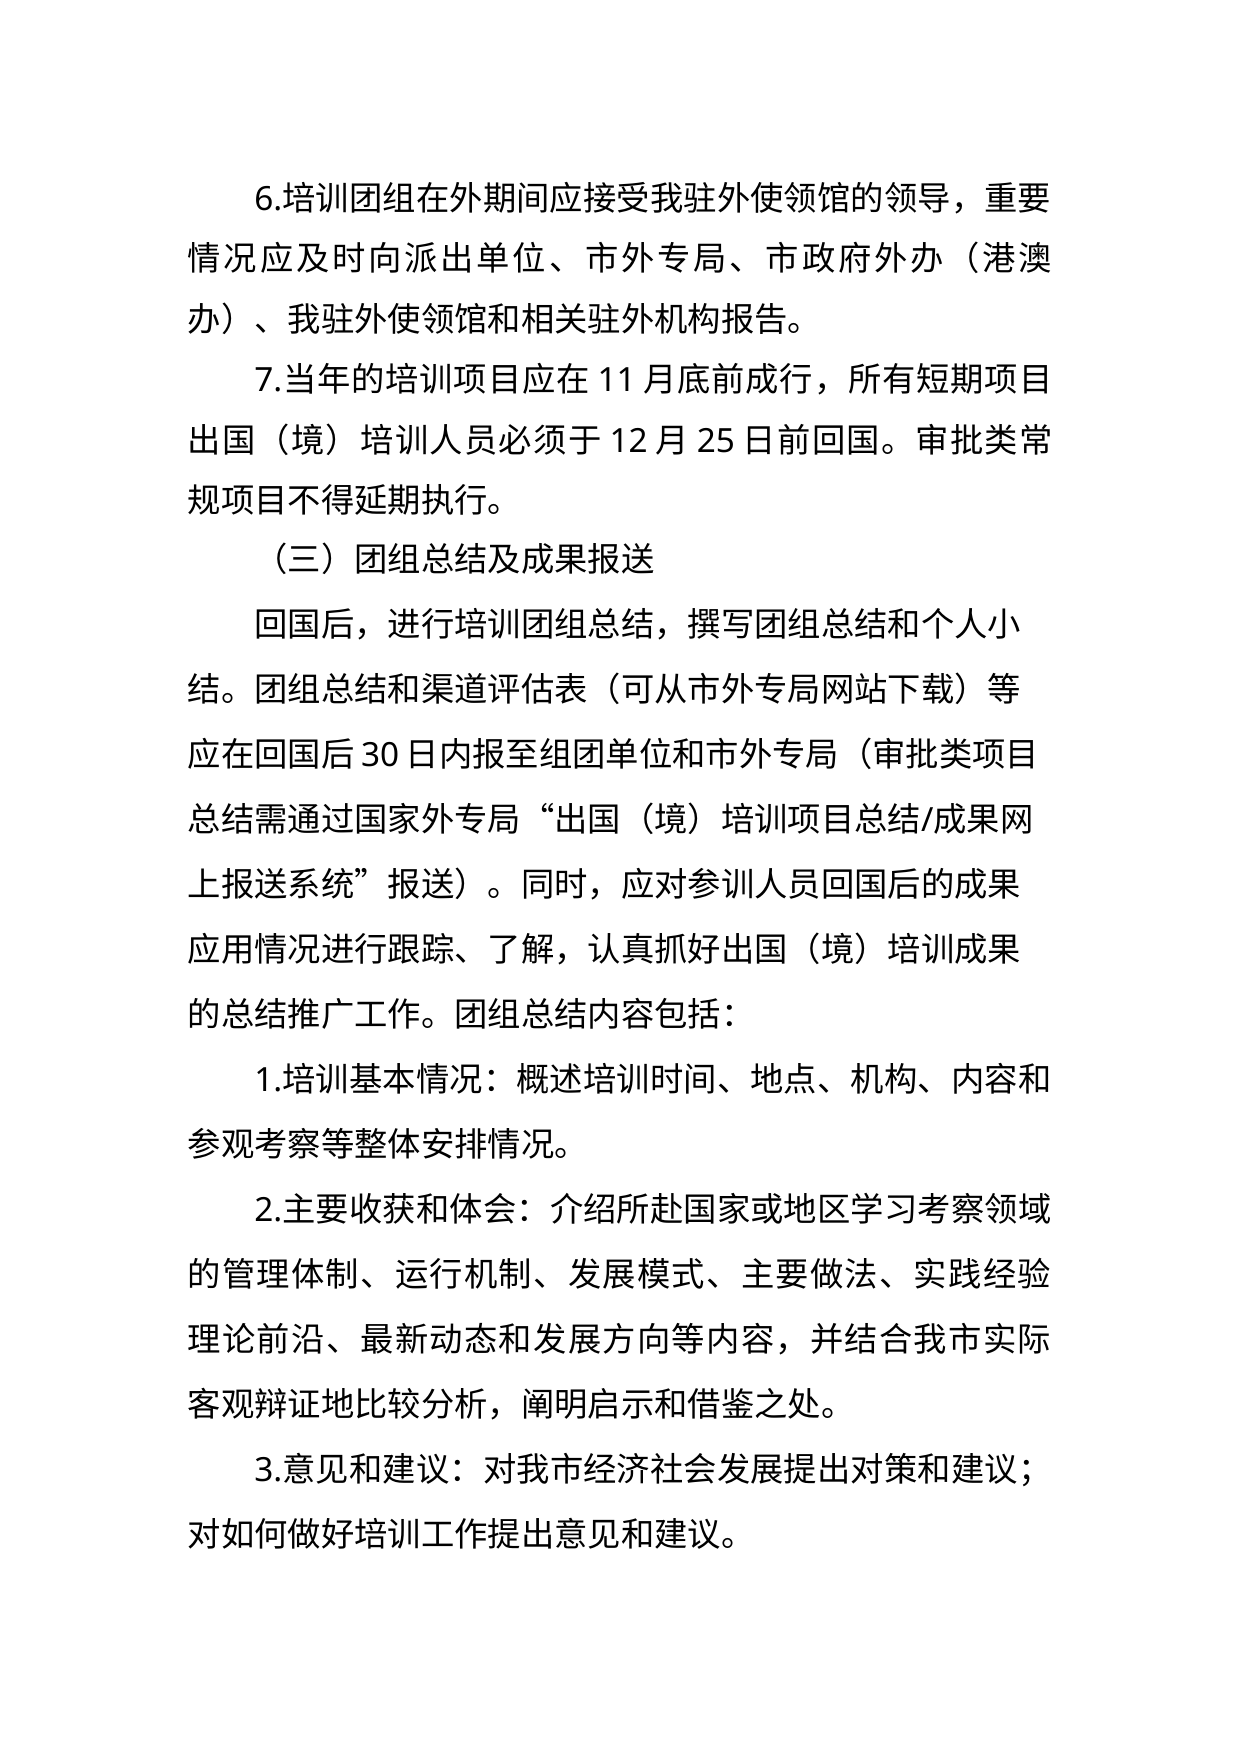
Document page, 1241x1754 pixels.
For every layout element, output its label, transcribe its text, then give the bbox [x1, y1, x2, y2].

text 1.培训基本情况：概述培训时间、地点、机构、内容和参观考察等整体安排情况。 [187, 1044, 1053, 1174]
text 6.培训团组在外期间应接受我驻外使领馆的领导，重要情况应及时向派出单位、市外专局、市政府外办（港澳办）、我驻外使领馆和相关驻外机构报告。 [187, 162, 1053, 343]
text 回国后，进行培训团组总结，撰写团组总结和个人小结。团组总结和渠道评估表（可从市外专局网站下载）等应在回国后30日内报至组团单位和市外专局（审批类项目总结需通过国家外专局“出国（境）培训项目总结/成果网上报送系统”报送）。同时，应对参训人员回国后的成果应用情况进行跟踪、了解，认真抓好出国（境）培训成果的总结推广工作。团组总结内容包括： [187, 589, 1053, 1044]
text 2.主要收获和体会：介绍所赴国家或地区学习考察领域的管理体制、运行机制、发展模式、主要做法、实践经验、理论前沿、最新动态和发展方向等内容，并结合我市实际客观辩证地比较分析，阐明启示和借鉴之处。 [187, 1174, 1053, 1434]
text （三）团组总结及成果报送 [187, 524, 1053, 589]
text 3.意见和建议：对我市经济社会发展提出对策和建议；对如何做好培训工作提出意见和建议。 [187, 1434, 1053, 1564]
text 7.当年的培训项目应在11月底前成行，所有短期项目出国（境）培训人员必须于12月25日前回国。审批类常规项目不得延期执行。 [187, 343, 1053, 524]
